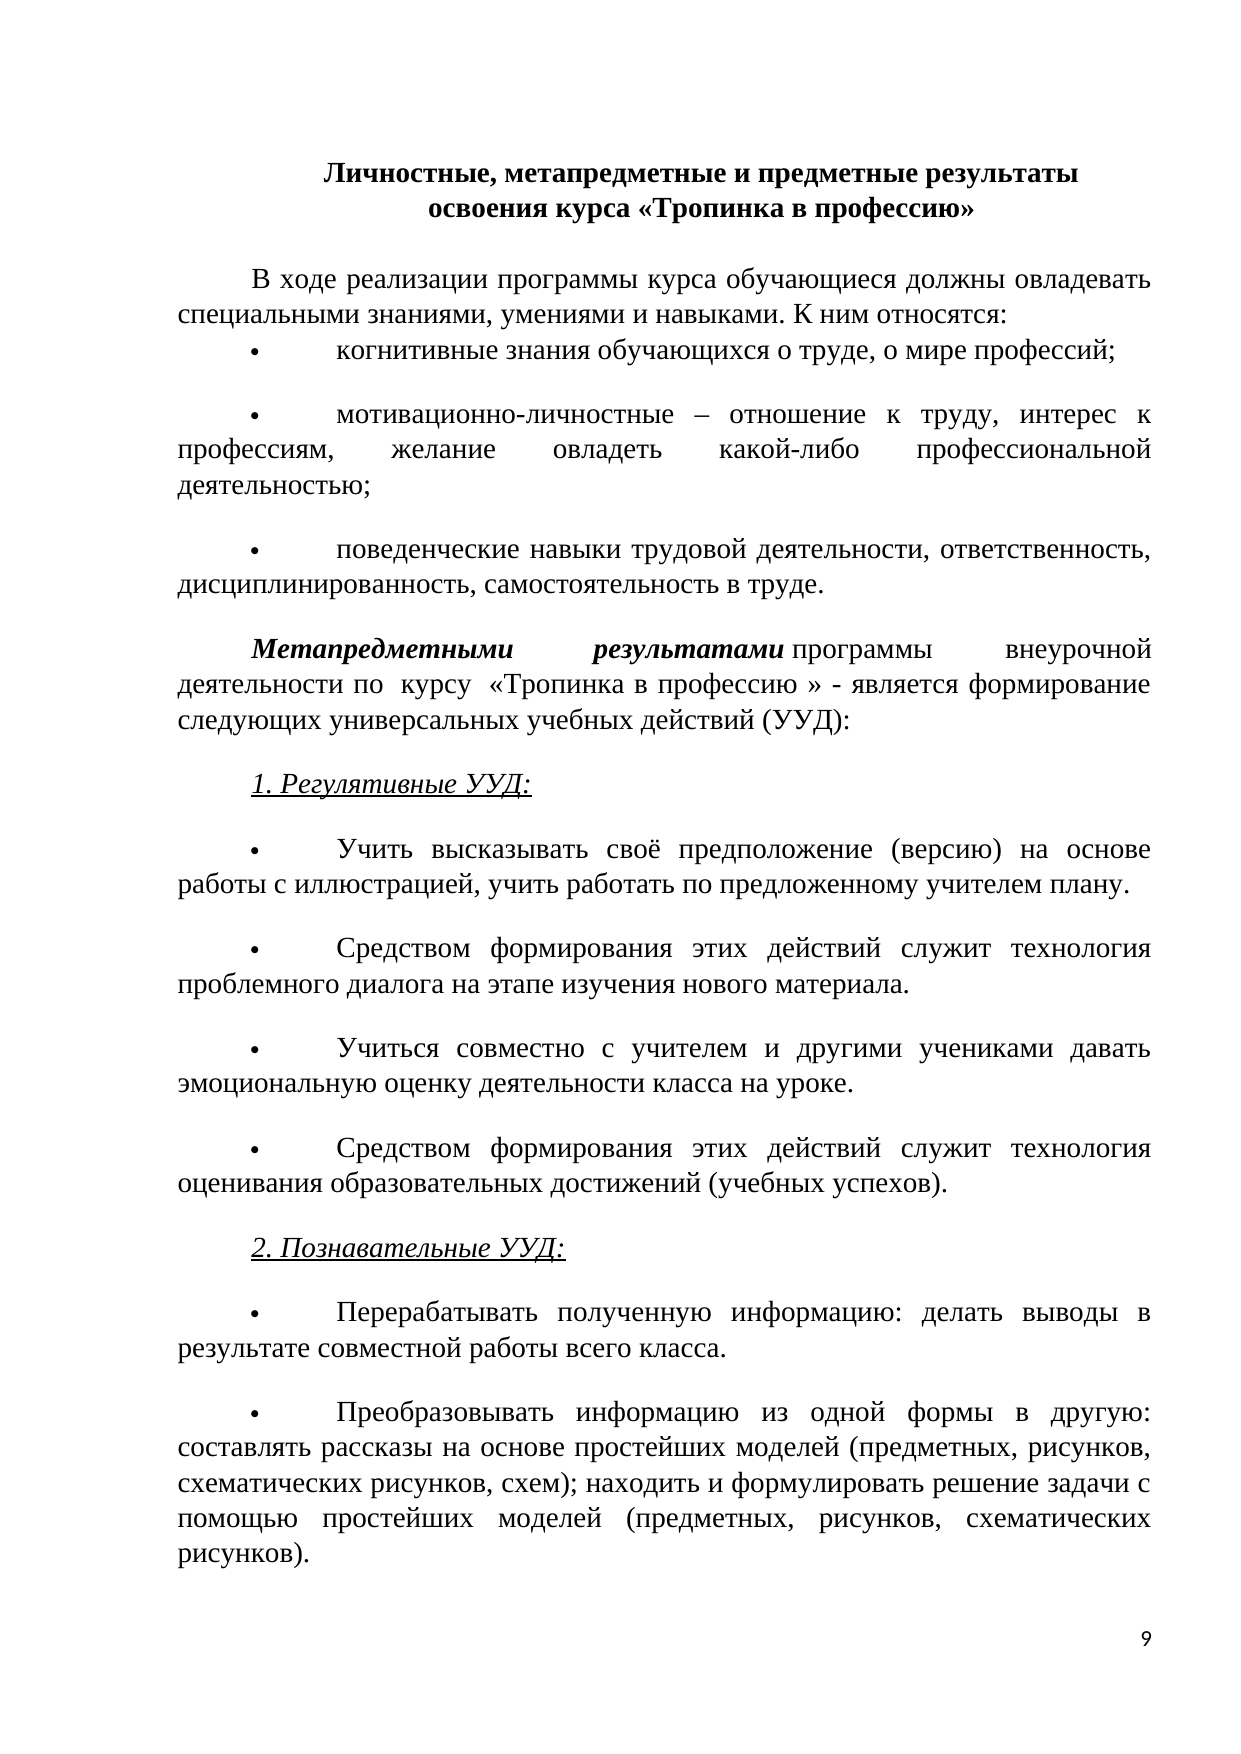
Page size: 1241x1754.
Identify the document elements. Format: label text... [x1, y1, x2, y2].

text  когнитивные знания обучающихся о труде, о мире профессий; [177, 330, 1152, 365]
text Личностные, метапредметные и предметные результаты [177, 153, 1152, 189]
text освоения курса «Тропинка в профессию» [177, 189, 1152, 224]
text  Преобразовывать информацию из одной формы в другую: составлять рассказы на основе простейших моделей (предметных, рисунков, схематических рисунков, схем); находить и формулировать решение задачи с помощью простейших моделей (предметных, рисунков, схематических рисунков). [177, 1392, 1152, 1569]
text 1. Регулятивные УУД: [177, 764, 1152, 800]
text  поведенческие навыки трудовой деятельности, ответственность, дисциплинированность, самостоятельность в труде. [177, 529, 1152, 600]
text В ходе реализации программы курса обучающиеся должны овладевать специальными знаниями, умениями и навыками. К ним относятся: [177, 259, 1152, 330]
text  Перерабатывать полученную информацию: делать выводы в результате совместной работы всего класса. [177, 1293, 1152, 1363]
text 2. Познавательные УУД: [177, 1228, 1152, 1263]
text  мотивационно-личностные – отношение к труду, интерес к профессиям, желание овладеть какой-либо профессиональной деятельностью; [177, 394, 1152, 500]
text  Средством формирования этих действий служит технология проблемного диалога на этапе изучения нового материала. [177, 929, 1152, 999]
text  Учить высказывать своё предположение (версию) на основе работы с иллюстрацией, учить работать по предложенному учителем плану. [177, 829, 1152, 899]
text  Учиться совместно с учителем и другими учениками давать эмоциональную оценку деятельности класса на уроке. [177, 1028, 1152, 1099]
text Метапредметными результатами программы внеурочной деятельности по курсу «Тропинка в профессию » - является формирование следующих универсальных учебных действий (УУД): [177, 629, 1152, 735]
text  Средством формирования этих действий служит технология оценивания образовательных достижений (учебных успехов). [177, 1128, 1152, 1199]
